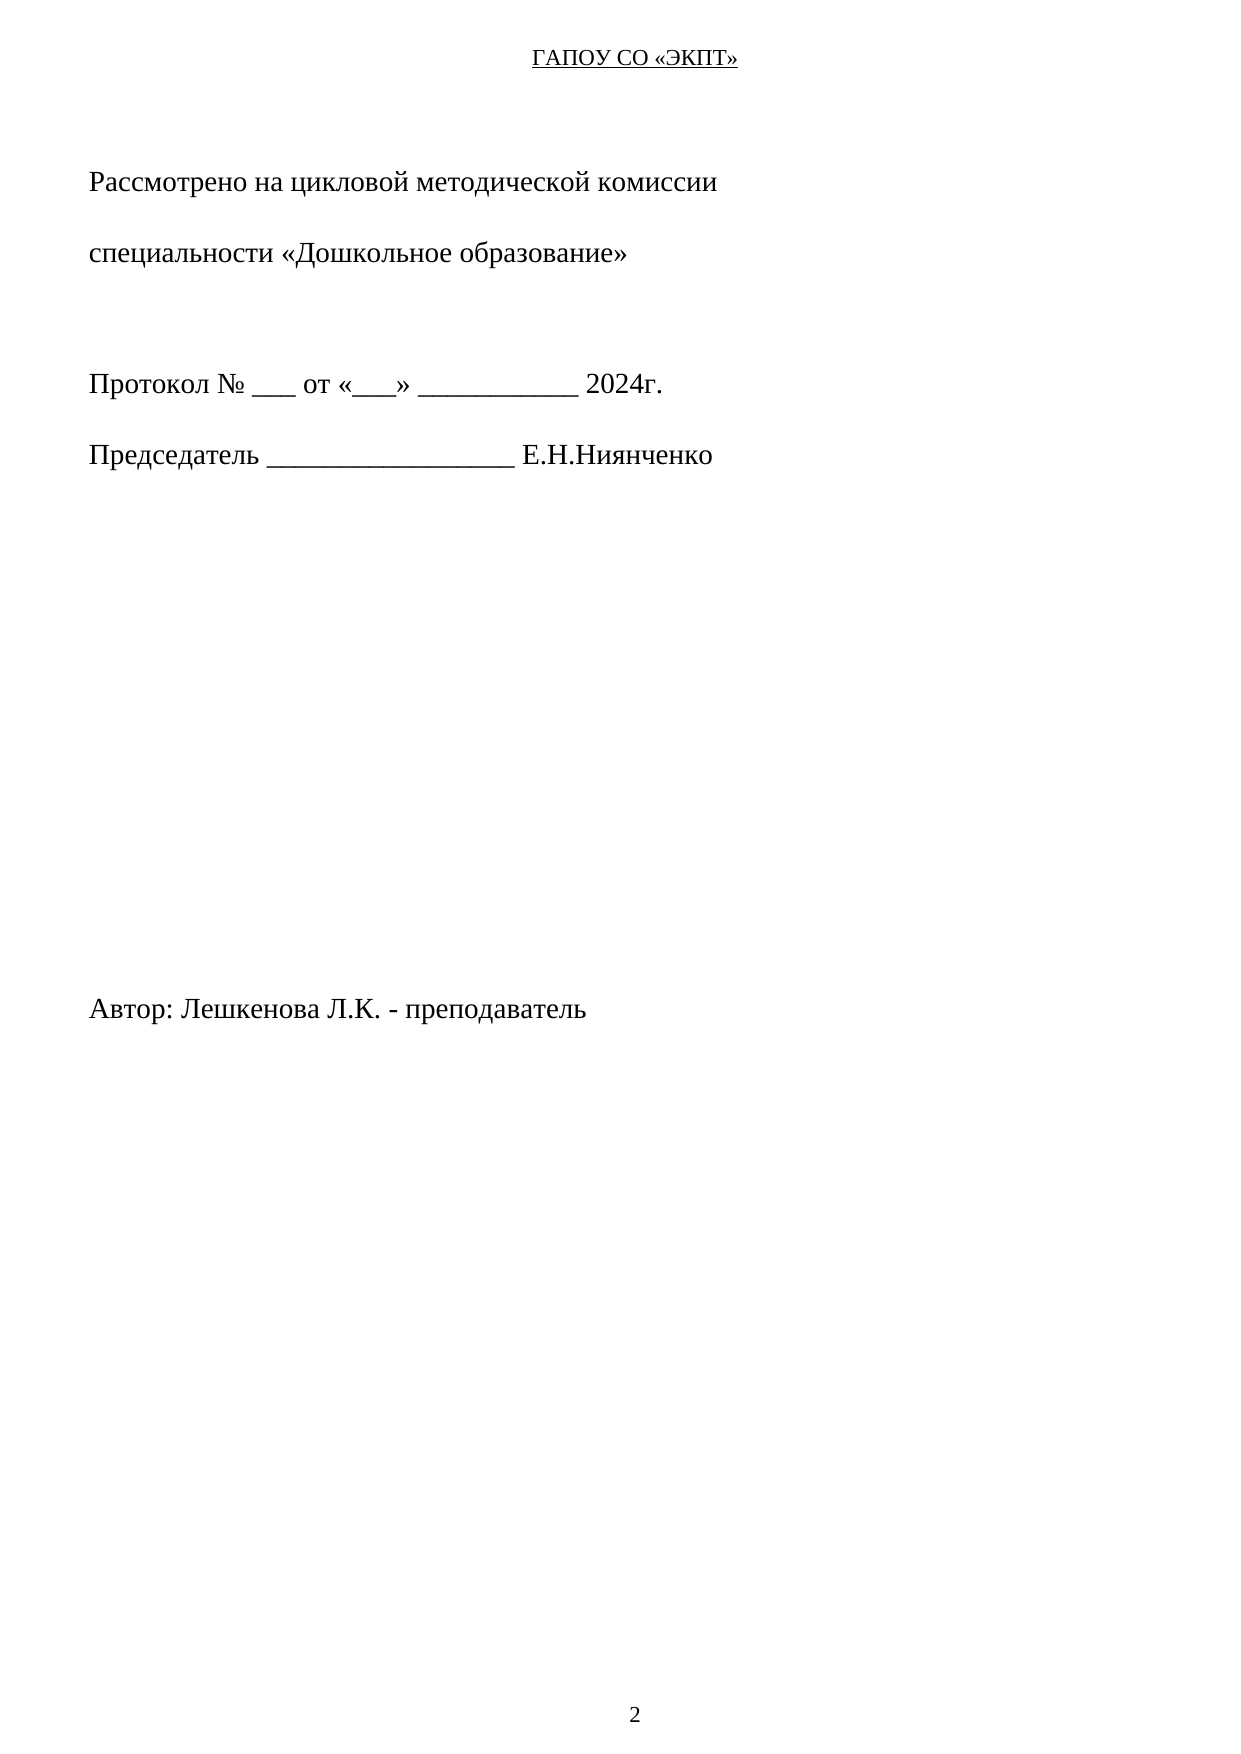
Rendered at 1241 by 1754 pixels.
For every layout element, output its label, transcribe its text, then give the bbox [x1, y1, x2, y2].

text Протокол № ___ от «___» ___________ 2024г. [89, 366, 1181, 400]
text специальности «Дошкольное образование» [89, 235, 1181, 268]
text Рассмотрено на цикловой методической комиссии [89, 164, 1181, 197]
text Председатель _________________ Е.Н.Ниянченко [89, 437, 1181, 471]
text Автор: Лешкенова Л.К. - преподаватель 1.ПОЯСНИТЕЛЬНАЯ ЗАПИСКА [89, 991, 1181, 1025]
